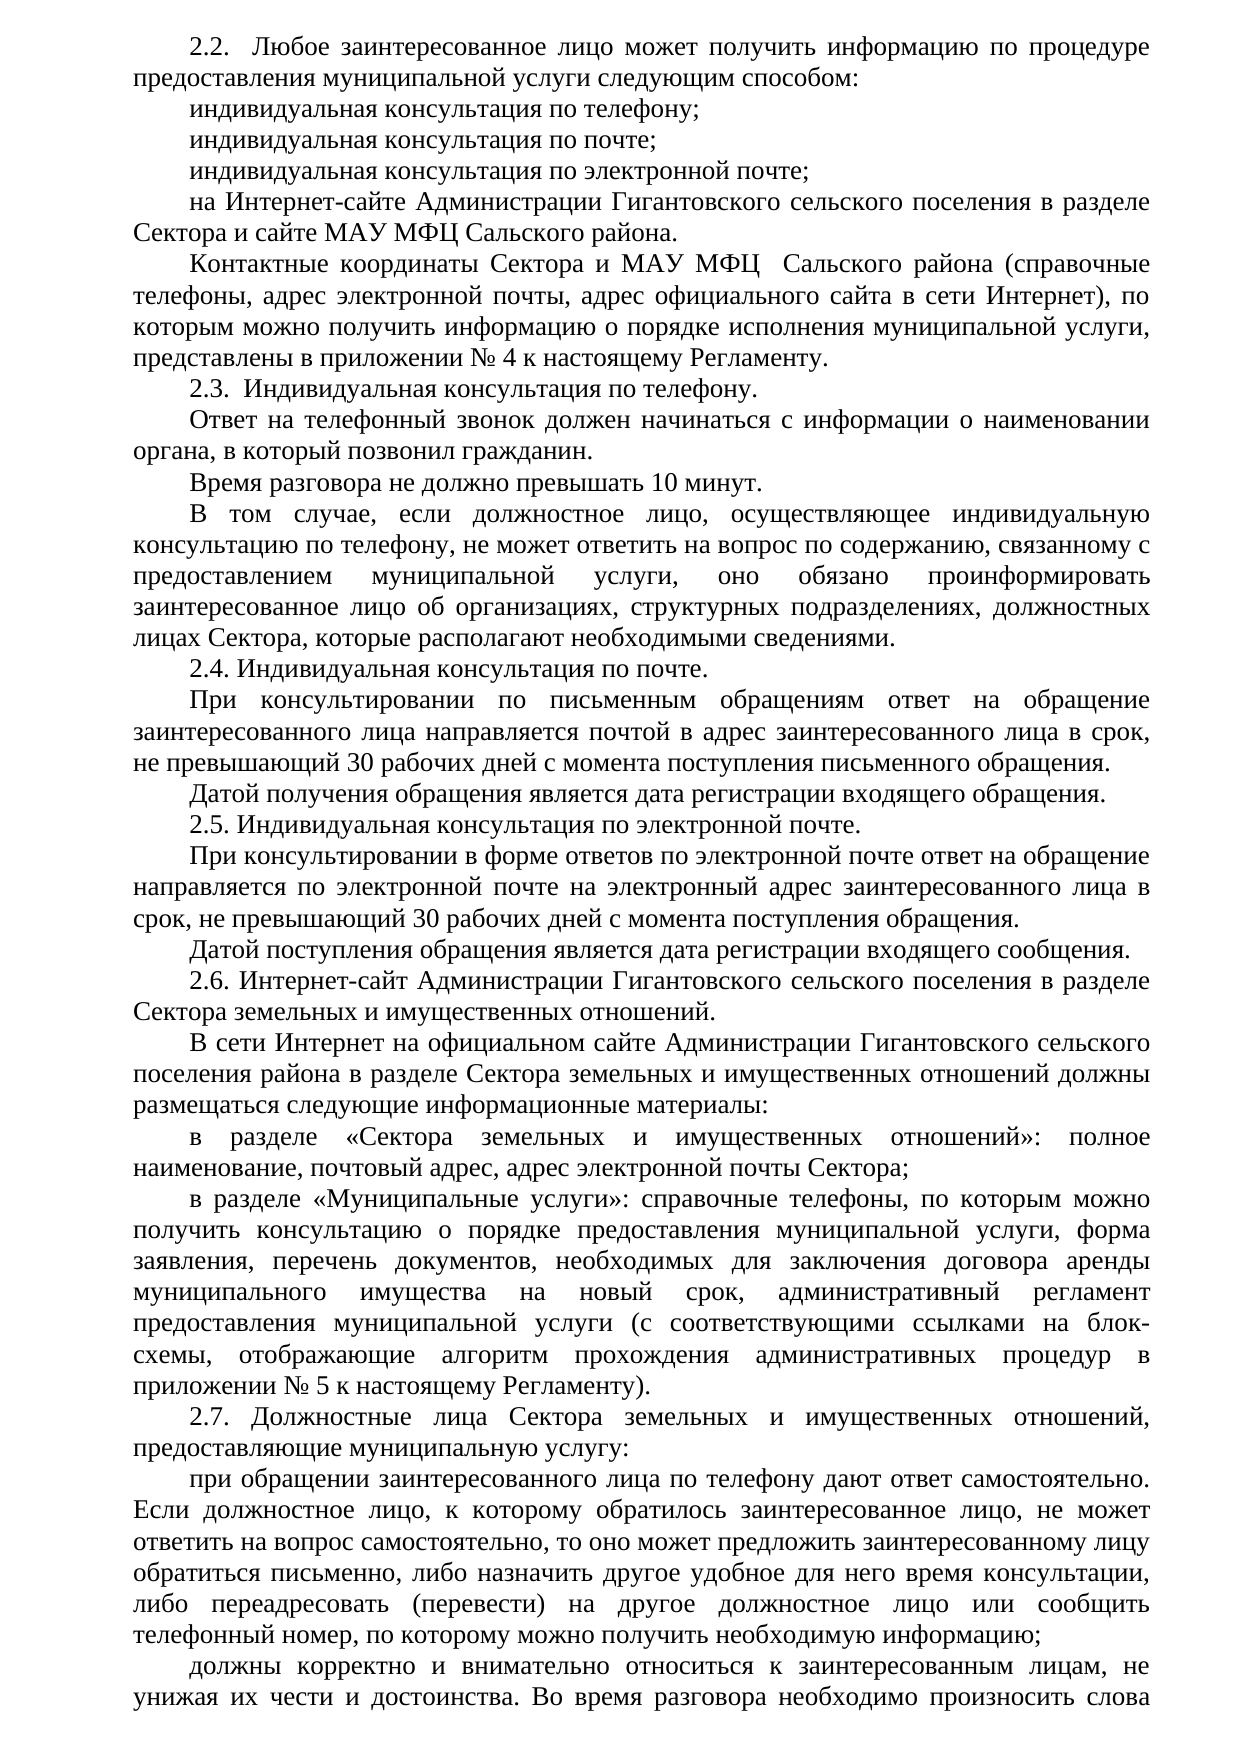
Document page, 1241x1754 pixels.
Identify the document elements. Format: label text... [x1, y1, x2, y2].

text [133, 1649, 1152, 1711]
text на Интернет-сайте Администрации Гигантовского сельского поселения в разделе Сектора и сайте МАУ МФЦ Сальского района. [133, 185, 1152, 248]
text при обращении заинтересованного лица по телефону дают ответ самостоятельно. Если должностное лицо, к которому обратилось заинтересованное лицо, не может ответить на вопрос самостоятельно, то оно может предложить заинтересованному лицу обратиться письменно, либо назначить другое удобное для него время консультации, либо переадресовать (перевести) на другое должностное лицо или сообщить телефонный номер, по которому можно получить необходимую информацию; [133, 1462, 1152, 1649]
text Время разговора не должно превышать 10 минут. [133, 466, 1152, 497]
text 2.6. Интернет-сайт Администрации Гигантовского сельского поселения в разделе Сектора земельных и имущественных отношений. [133, 964, 1152, 1026]
text 2.2. Любое заинтересованное лицо может получить информацию по процедуре предоставления муниципальной услуги следующим способом: [133, 29, 1152, 92]
text Контактные координаты Сектора и МАУ МФЦ Сальского района (справочные телефоны, адрес электронной почты, адрес официального сайта в сети Интернет), по которым можно получить информацию о порядке исполнения муниципальной услуги, представлены в приложении № 4 к настоящему Регламенту. [133, 248, 1152, 372]
text в разделе «Сектора земельных и имущественных отношений»: полное наименование, почтовый адрес, адрес электронной почты Сектора; [133, 1120, 1152, 1182]
text 2.5. Индивидуальная консультация по электронной почте. [133, 808, 1152, 839]
text 2.3. Индивидуальная консультация по телефону. [133, 372, 1152, 403]
text Датой поступления обращения является дата регистрации входящего сообщения. [133, 933, 1152, 964]
text в разделе «Муниципальные услуги»: справочные телефоны, по которым можно получить консультацию о порядке предоставления муниципальной услуги, форма заявления, перечень документов, необходимых для заключения договора аренды муниципального имущества на новый срок, административный регламент предоставления муниципальной услуги (с соответствующими ссылками на блок-схемы, отображающие алгоритм прохождения административных процедур в приложении № 5 к настоящему Регламенту). [133, 1182, 1152, 1400]
text При консультировании в форме ответов по электронной почте ответ на обращение направляется по электронной почте на электронный адрес заинтересованного лица в срок, не превышающий 30 рабочих дней с момента поступления обращения. [133, 839, 1152, 933]
text индивидуальная консультация по почте; [133, 123, 1152, 154]
text В сети Интернет на официальном сайте Администрации Гигантовского сельского поселения района в разделе Сектора земельных и имущественных отношений должны размещаться следующие информационные материалы: [133, 1026, 1152, 1120]
text индивидуальная консультация по телефону; [133, 92, 1152, 123]
text При консультировании по письменным обращениям ответ на обращение заинтересованного лица направляется почтой в адрес заинтересованного лица в срок, не превышающий 30 рабочих дней с момента поступления письменного обращения. [133, 684, 1152, 777]
text В том случае, если должностное лицо, осуществляющее индивидуальную консультацию по телефону, не может ответить на вопрос по содержанию, связанному с предоставлением муниципальной услуги, оно обязано проинформировать заинтересованное лицо об организациях, структурных подразделениях, должностных лицах Сектора, которые располагают необходимыми сведениями. [133, 497, 1152, 652]
text индивидуальная консультация по электронной почте; [133, 154, 1152, 185]
text 2.4. Индивидуальная консультация по почте. [133, 652, 1152, 684]
text 2.7. Должностные лица Сектора земельных и имущественных отношений, предоставляющие муниципальную услугу: [133, 1400, 1152, 1462]
text Датой получения обращения является дата регистрации входящего обращения. [133, 777, 1152, 808]
text Ответ на телефонный звонок должен начинаться с информации о наименовании органа, в который позвонил гражданин. [133, 403, 1152, 466]
